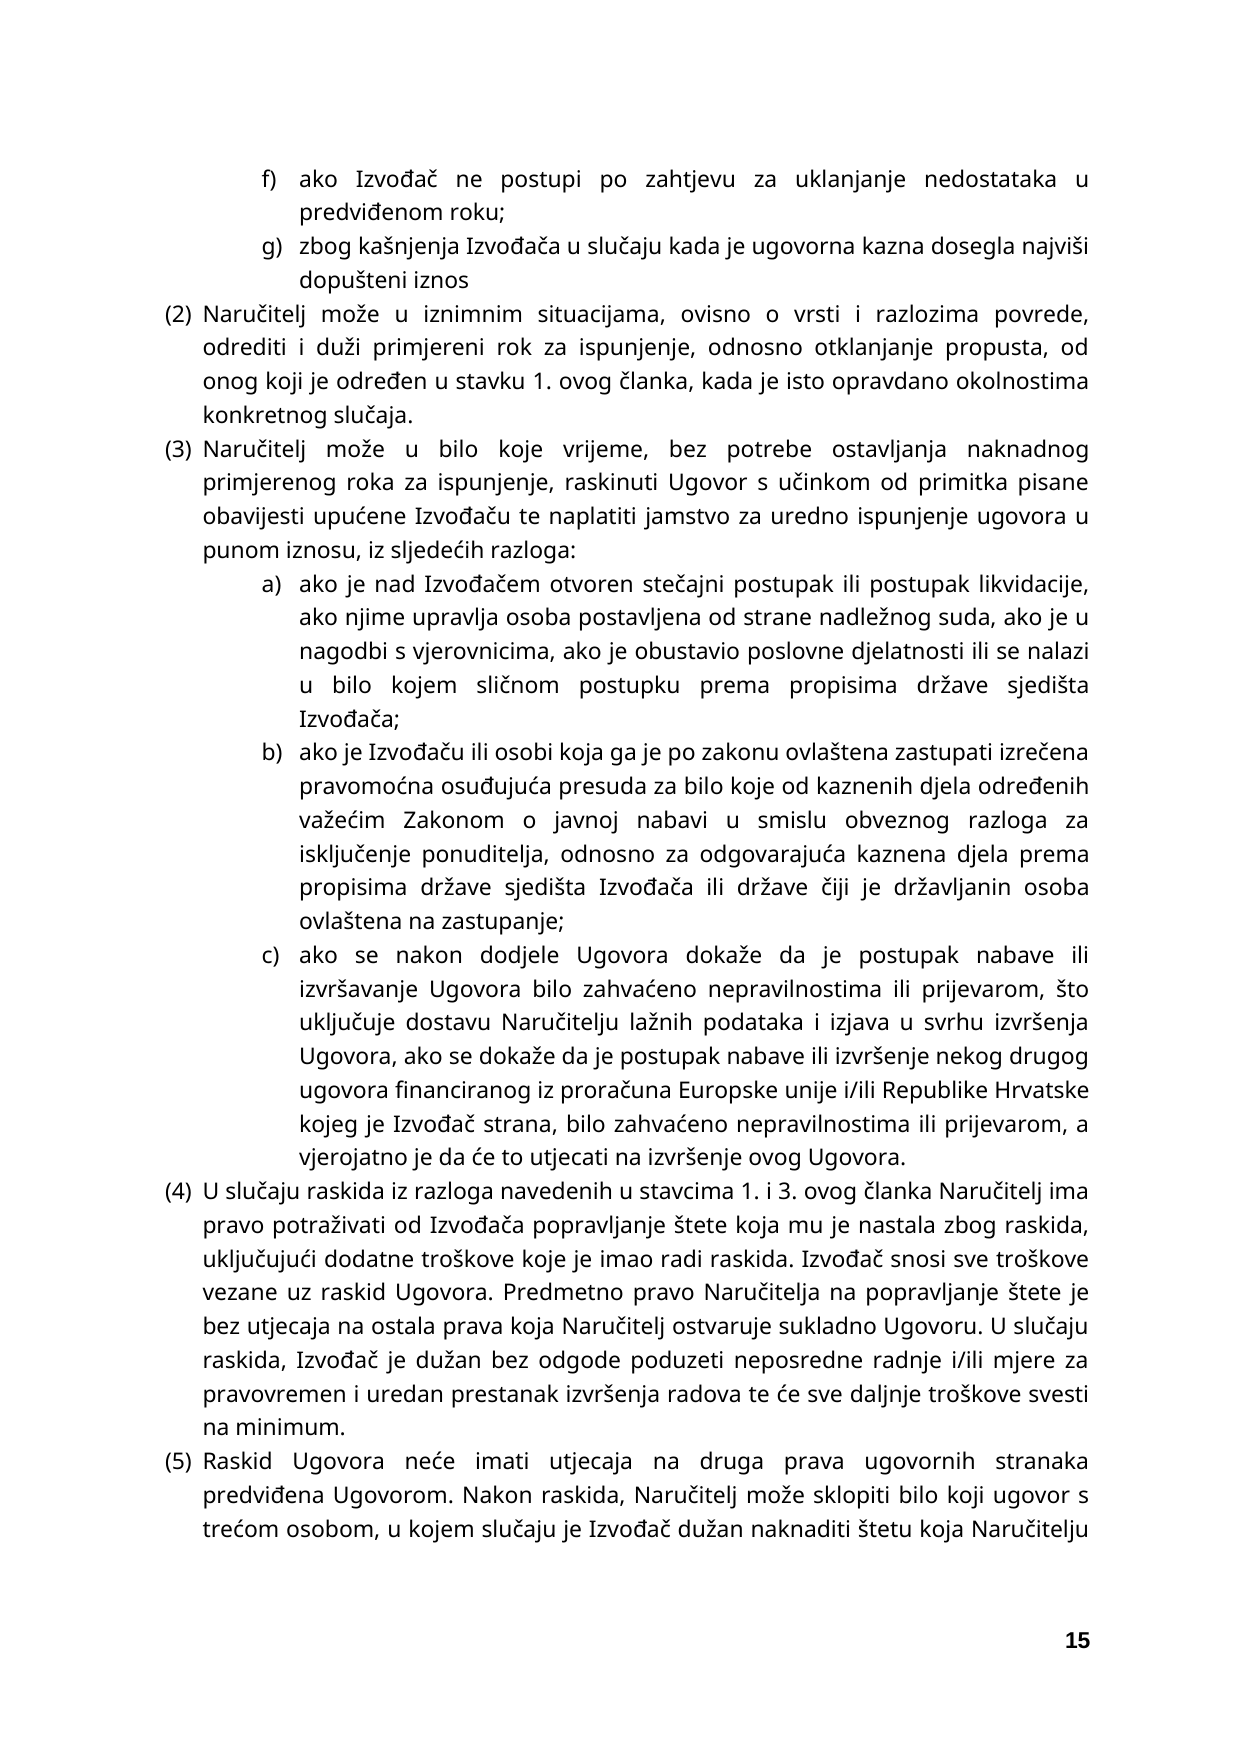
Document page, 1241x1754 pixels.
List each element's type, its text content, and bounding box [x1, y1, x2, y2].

list Naručitelj može u bilo koje vrijeme, bez potrebe ostavljanja naknadnog primjerenog roka za ispunjenje, raskinuti Ugovor s učinkom od primitka pisane obavijesti upućene Izvođaču te naplatiti jamstvo za uredno ispunjenje ugovora u punom iznosu, iz sljedećih razloga: [165, 432, 1090, 565]
list Naručitelj može u iznimnim situacijama, ovisno o vrsti i razlozima povrede, odrediti i duži primjereni rok za ispunjenje, odnosno otklanjanje propusta, od onog koji je određen u stavku 1. ovog članka, kada je isto opravdano okolnostima konkretnog slučaja. [165, 297, 1090, 430]
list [165, 1445, 1090, 1544]
list ako je Izvođaču ili osobi koja ga je po zakonu ovlaštena zastupati izrečena pravomoćna osuđujuća presuda za bilo koje od kaznenih djela određenih važećim Zakonom o javnoj nabavi u smislu obveznog razloga za isključenje ponuditelja, odnosno za odgovarajuća kaznena djela prema propisima države sjedišta Izvođača ili države čiji je državljanin osoba ovlaštena na zastupanje; [261, 736, 1090, 936]
list ako je nad Izvođačem otvoren stečajni postupak ili postupak likvidacije, ako njime upravlja osoba postavljena od strane nadležnog suda, ako je u nagodbi s vjerovnicima, ako je obustavio poslovne djelatnosti ili se nalazi u bilo kojem sličnom postupku prema propisima države sjedišta Izvođača; [261, 567, 1090, 734]
list zbog kašnjenja Izvođača u slučaju kada je ugovorna kazna dosegla najviši dopušteni iznos [261, 230, 1090, 295]
list ako se nakon dodjele Ugovora dokaže da je postupak nabave ili izvršavanje Ugovora bilo zahvaćeno nepravilnostima ili prijevarom, što uključuje dostavu Naručitelju lažnih podataka i izjava u svrhu izvršenja Ugovora, ako se dokaže da je postupak nabave ili izvršenje nekog drugog ugovora financiranog iz proračuna Europske unije i/ili Republike Hrvatske kojeg je Izvođač strana, bilo zahvaćeno nepravilnostima ili prijevarom, a vjerojatno je da će to utjecati na izvršenje ovog Ugovora. [261, 939, 1090, 1172]
list U slučaju raskida iz razloga navedenih u stavcima 1. i 3. ovog članka Naručitelj ima pravo potraživati od Izvođača popravljanje štete koja mu je nastala zbog raskida, uključujući dodatne troškove koje je imao radi raskida. Izvođač snosi sve troškove vezane uz raskid Ugovora. Predmetno pravo Naručitelja na popravljanje štete je bez utjecaja na ostala prava koja Naručitelj ostvaruje sukladno Ugovoru. U slučaju raskida, Izvođač je dužan bez odgode poduzeti neposredne radnje i/ili mjere za pravovremen i uredan prestanak izvršenja radova te će sve daljnje troškove svesti na minimum. [165, 1175, 1090, 1442]
list ako Izvođač ne postupi po zahtjevu za uklanjanje nedostataka u predviđenom roku; [261, 162, 1090, 227]
